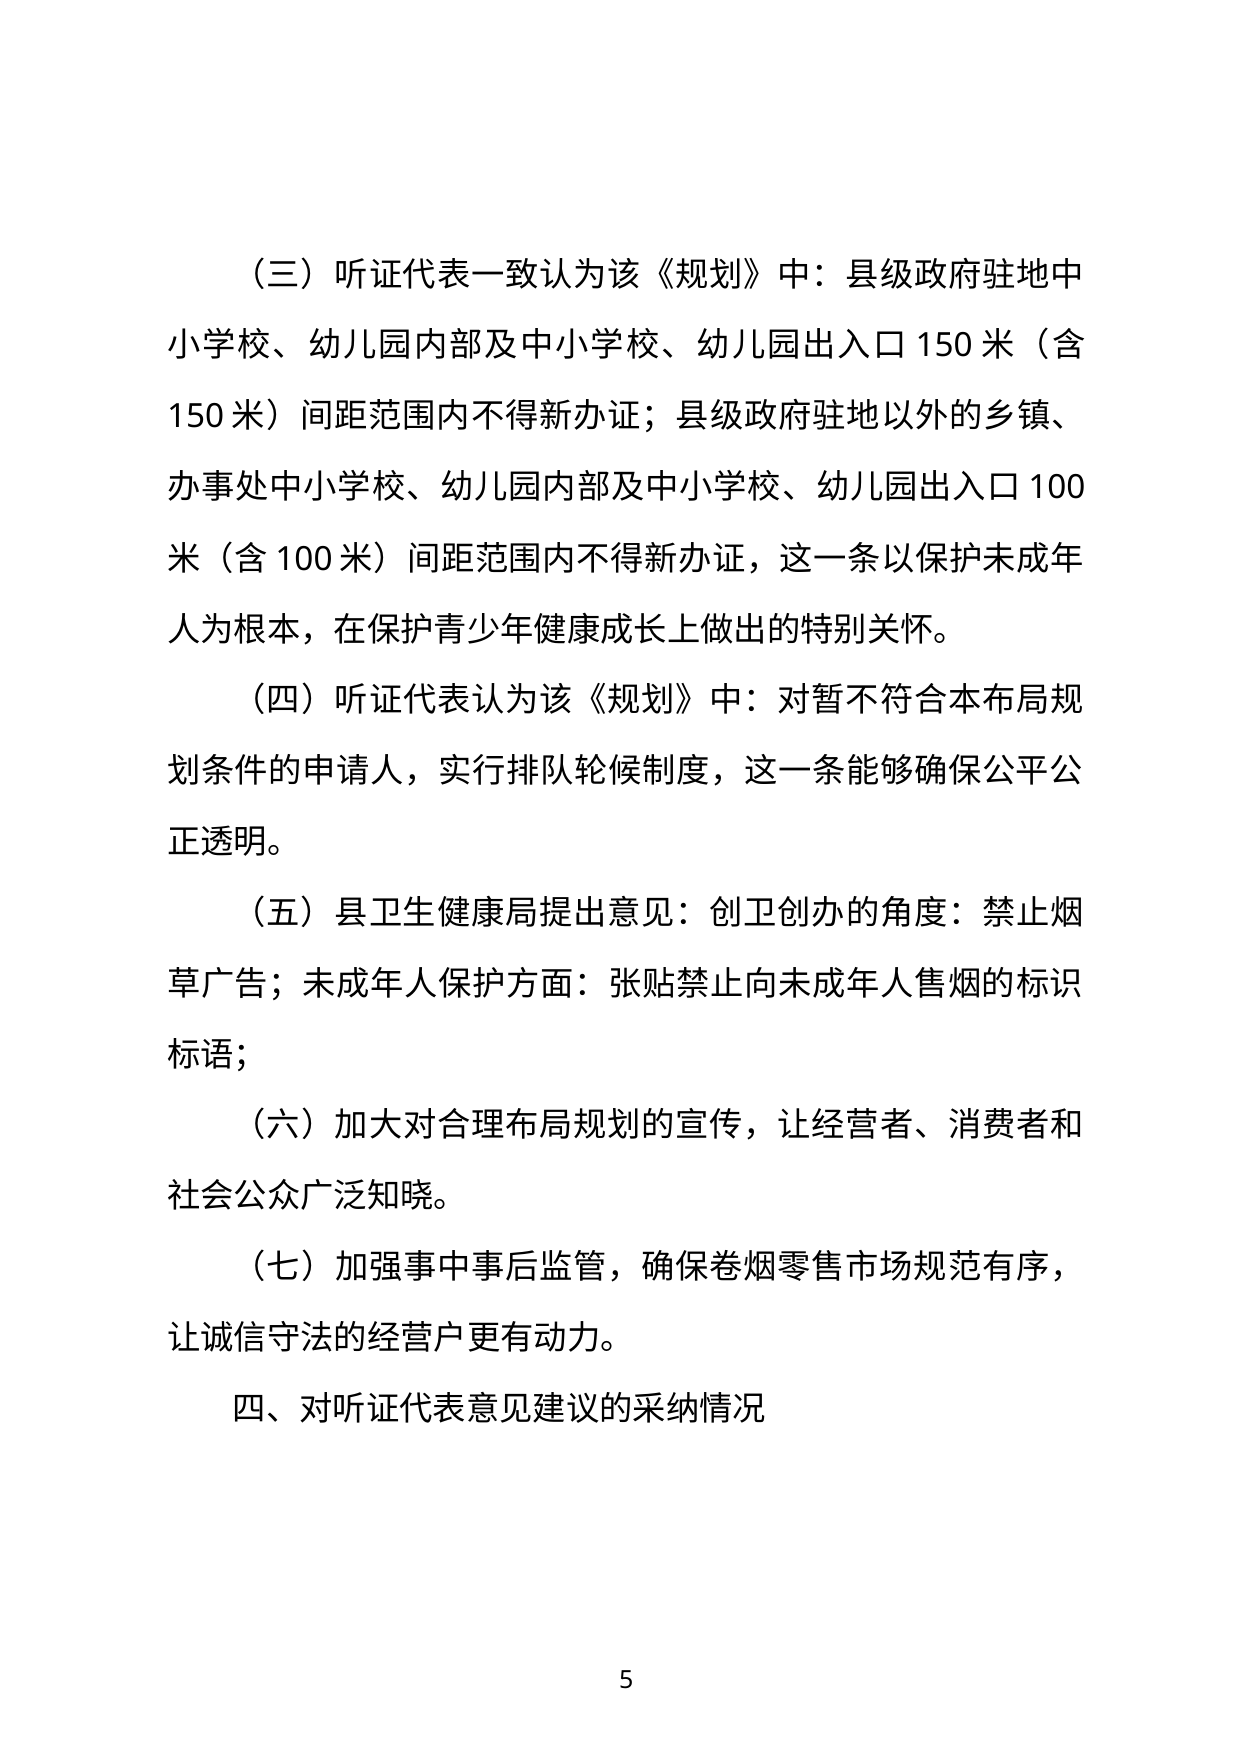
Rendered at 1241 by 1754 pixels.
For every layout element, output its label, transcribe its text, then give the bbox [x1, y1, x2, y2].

text （七）加强事中事后监管，确保卷烟零售市场规范有序，让诚信守法的经营户更有动力。 [167, 1240, 1085, 1359]
text （四）听证代表认为该《规划》中：对暂不符合本布局规划条件的申请人，实行排队轮候制度，这一条能够确保公平公正透明。 [167, 673, 1085, 863]
text （六）加大对合理布局规划的宣传，让经营者、消费者和社会公众广泛知晓。 [167, 1098, 1085, 1217]
text 四、对听证代表意见建议的采纳情况 [167, 1382, 1085, 1430]
text （三）听证代表一致认为该《规划》中：县级政府驻地中小学校、幼儿园内部及中小学校、幼儿园出入口150米（含150米）间距范围内不得新办证；县级政府驻地以外的乡镇、办事处中小学校、幼儿园内部及中小学校、幼儿园出入口100米（含100米）间距范围内不得新办证，这一条以保护未成年人为根本，在保护青少年健康成长上做出的特别关怀。 [167, 247, 1085, 651]
text （五）县卫生健康局提出意见：创卫创办的角度：禁止烟草广告；未成年人保护方面：张贴禁止向未成年人售烟的标识标语； [167, 886, 1085, 1076]
